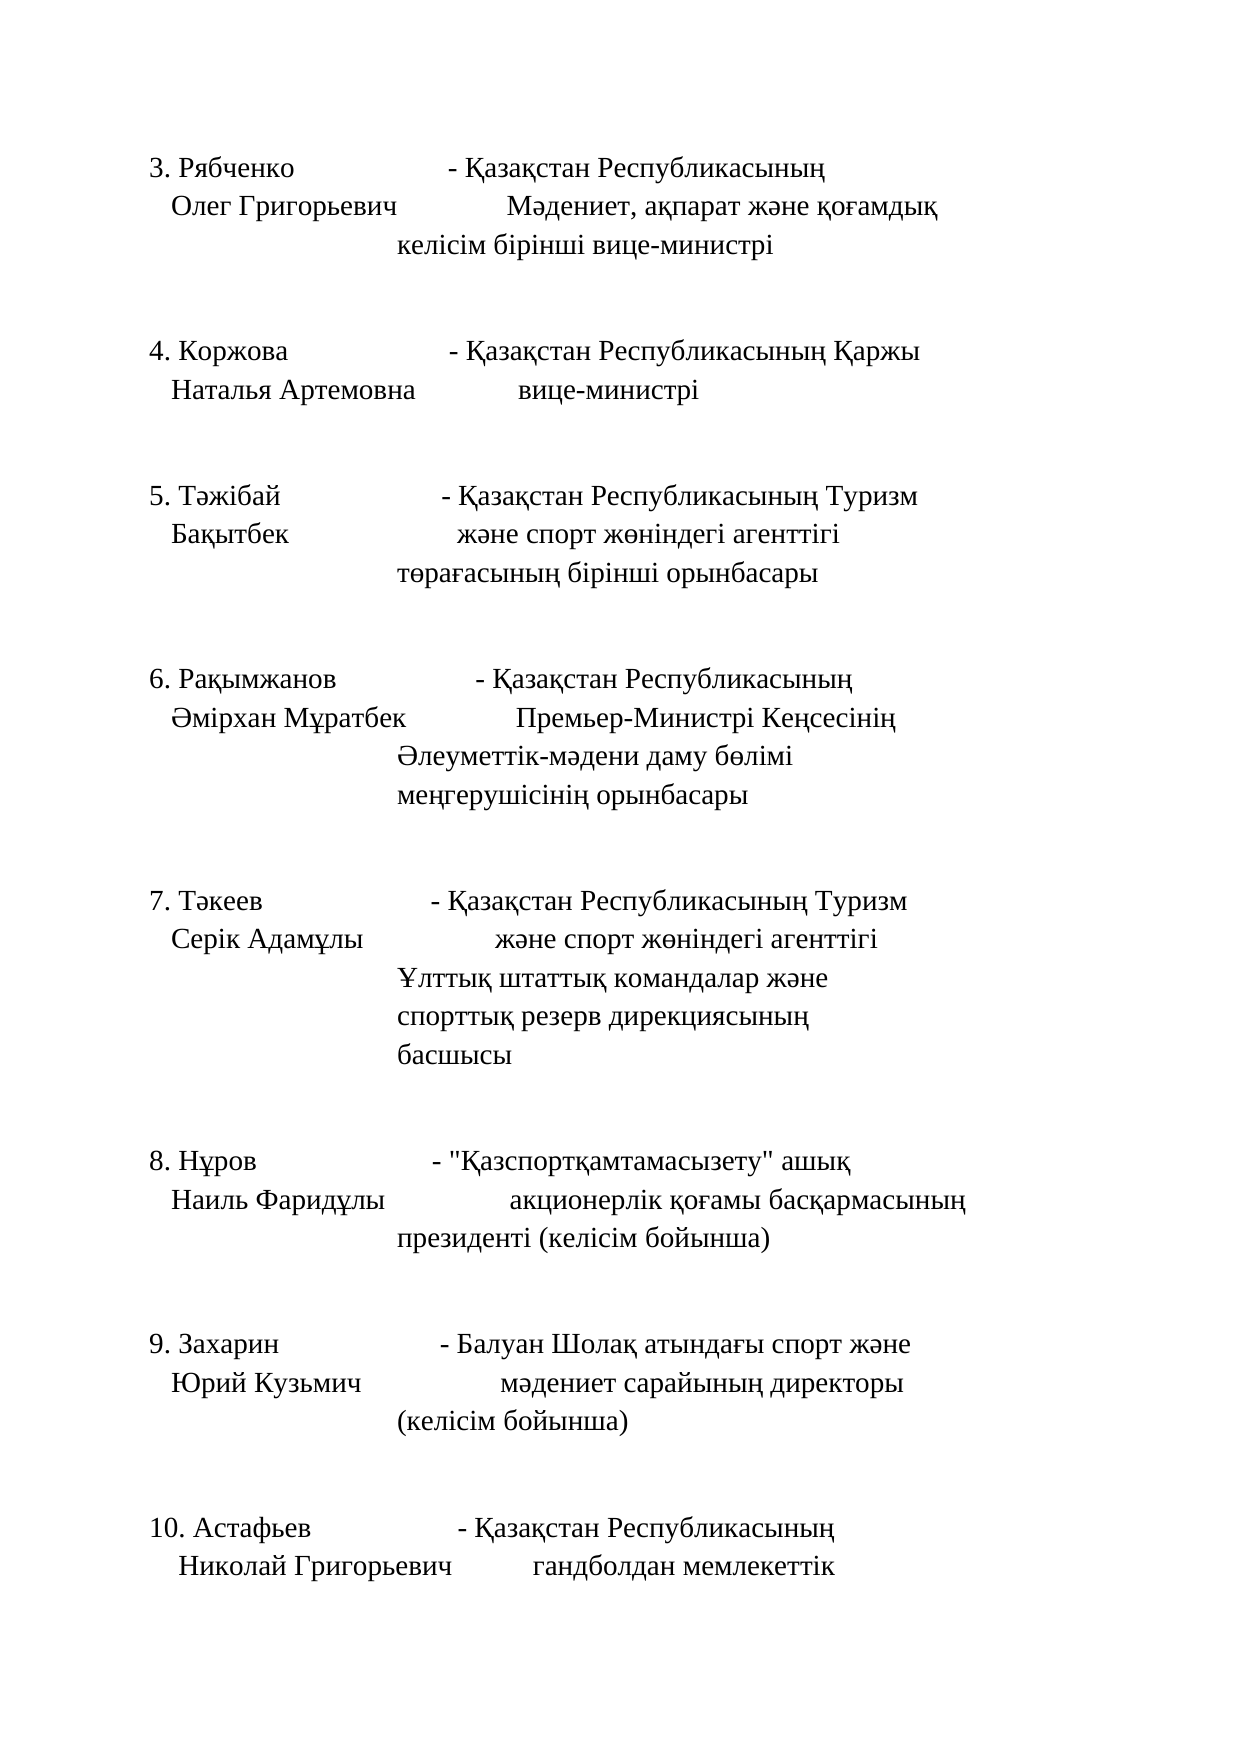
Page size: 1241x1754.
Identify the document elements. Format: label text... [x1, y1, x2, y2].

text 10. Астафьев - Қазақстан Республикасының [112, 1510, 1128, 1543]
text спорттық резерв дирекциясының [112, 998, 1128, 1032]
text 7. Тәкеев - Қазақстан Республикасының Туризм [112, 883, 1128, 916]
text 4. Коржова - Қазақстан Республикасының Қаржы [112, 333, 1128, 367]
text Наиль Фаридұлы акционерлік қоғамы басқармасының [112, 1182, 1128, 1215]
text Серік Адамұлы және спорт жөніндегі агенттігі [112, 921, 1128, 955]
text (келісім бойынша) [112, 1403, 1128, 1437]
text 3. Рябченко - Қазақстан Республикасының [112, 150, 1128, 183]
text басшысы [112, 1037, 1128, 1071]
text 6. Рақымжанов - Қазақстан Республикасының [112, 661, 1128, 695]
text Әмірхан Мұратбек Премьер-Министрі Кеңсесінің [112, 700, 1128, 733]
text Николай Григорьевич гандболдан мемлекеттік [112, 1548, 1128, 1582]
text 8. Нұров - "Қазспортқамтамасызету" ашық [112, 1143, 1128, 1177]
text меңгерушісінің орынбасары [112, 777, 1128, 810]
text 9. Захарин - Балуан Шолақ атындағы спорт және [112, 1326, 1128, 1360]
text Ұлттық штаттық командалар және [112, 960, 1128, 993]
text келісім бірінші вице-министрі [112, 227, 1128, 261]
text Юрий Кузьмич мәдениет сарайының директоры [112, 1365, 1128, 1398]
text Олег Григорьевич Мәдениет, ақпарат және қоғамдық [112, 188, 1128, 222]
text 5. Тәжібай - Қазақстан Республикасының Туризм [112, 478, 1128, 511]
text Наталья Артемовна вице-министрі [112, 372, 1128, 405]
text Бақытбек және спорт жөніндегі агенттігі [112, 516, 1128, 550]
text Әлеуметтік-мәдени даму бөлімі [112, 738, 1128, 772]
text төрағасының бірінші орынбасары [112, 555, 1128, 588]
text президенті (келісім бойынша) [112, 1220, 1128, 1254]
